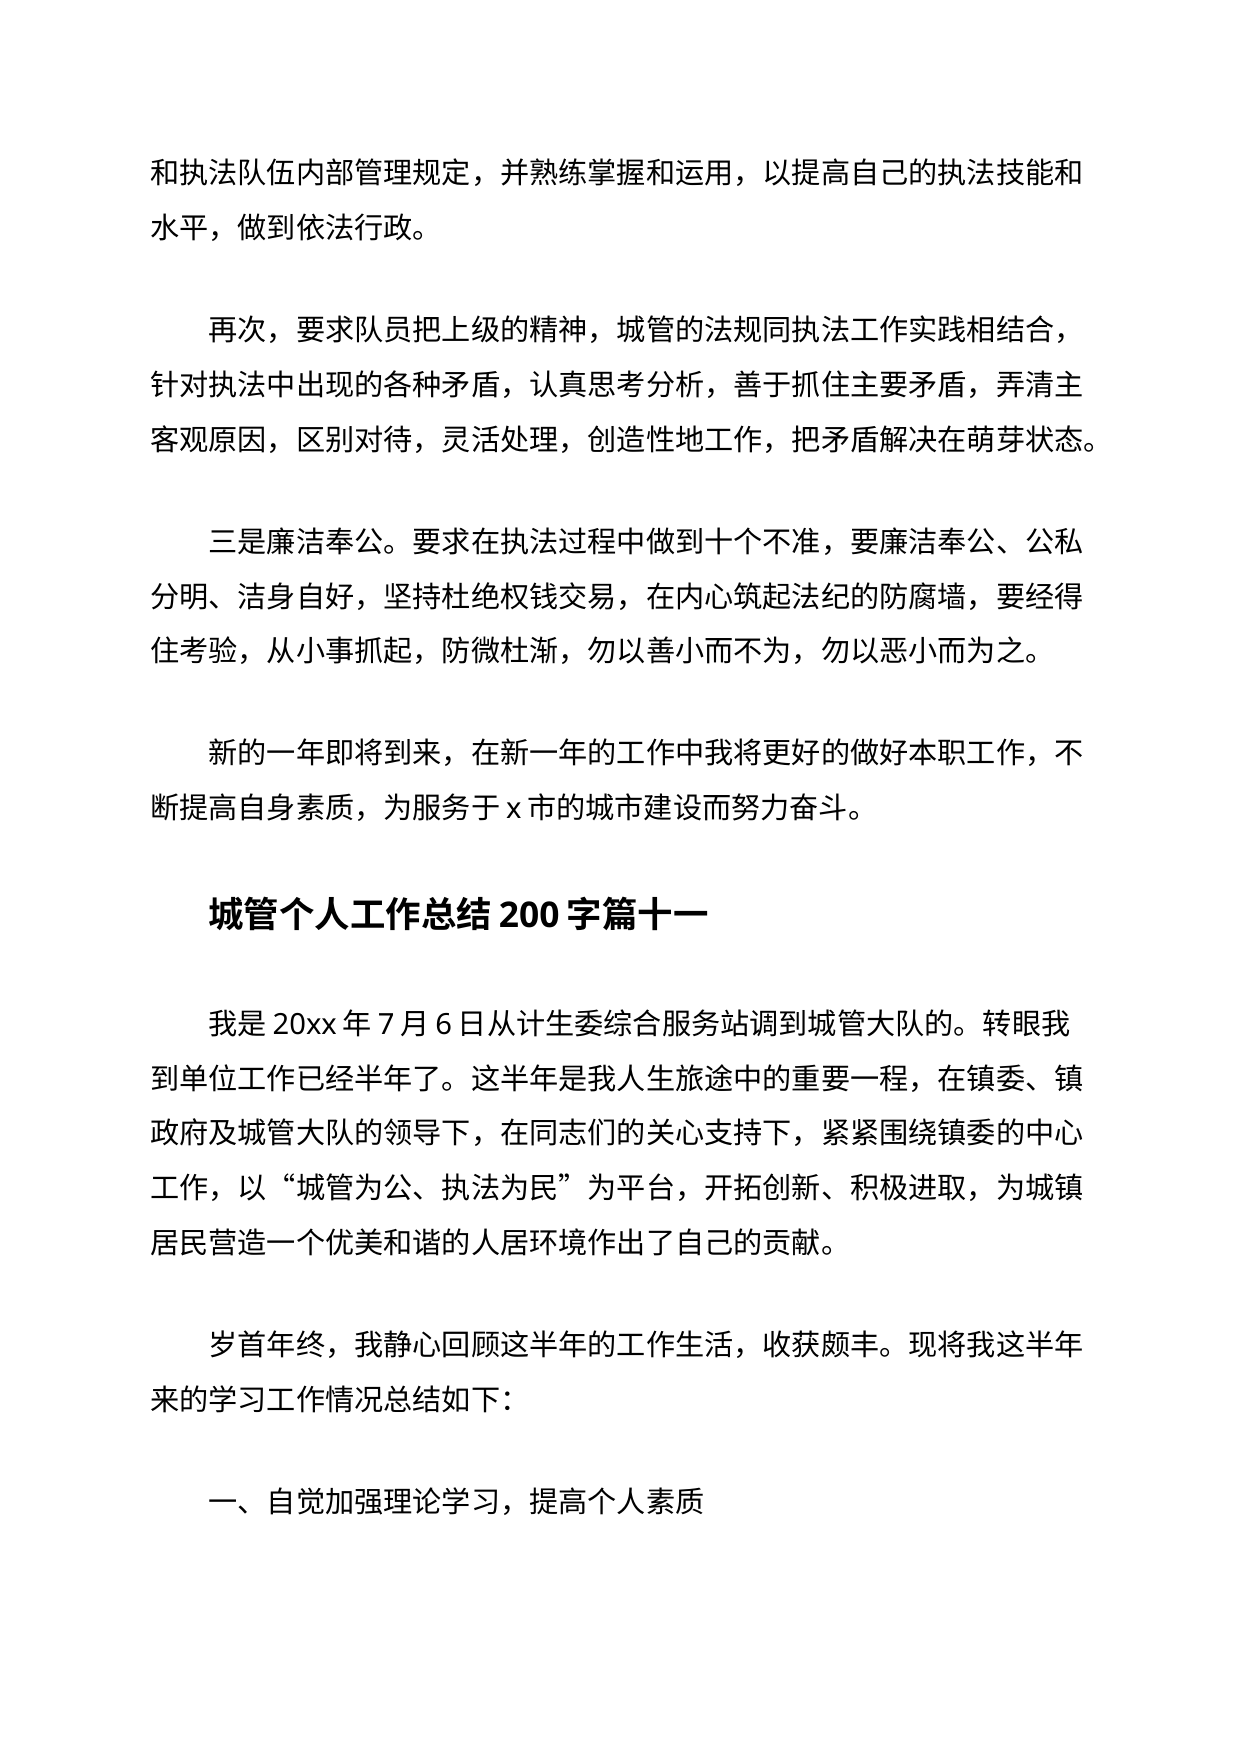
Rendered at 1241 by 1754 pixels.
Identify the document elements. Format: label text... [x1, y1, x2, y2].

text 一、自觉加强理论学习，提高个人素质 [150, 1478, 1090, 1521]
text 再次，要求队员把上级的精神，城管的法规同执法工作实践相结合，针对执法中出现的各种矛盾，认真思考分析，善于抓住主要矛盾，弄清主客观原因，区别对待，灵活处理，创造性地工作，把矛盾解决在萌芽状态。 [150, 307, 1090, 459]
text 三是廉洁奉公。要求在执法过程中做到十个不准，要廉洁奉公、公私分明、洁身自好，坚持杜绝权钱交易，在内心筑起法纪的防腐墙，要经得住考验，从小事抓起，防微杜渐，勿以善小而不为，勿以恶小而为之。 [150, 518, 1090, 670]
text 城管个人工作总结200字篇十一 [150, 887, 1090, 938]
text 新的一年即将到来，在新一年的工作中我将更好的做好本职工作，不断提高自身素质，为服务于x市的城市建设而努力奋斗。 [150, 730, 1090, 827]
text 岁首年终，我静心回顾这半年的工作生活，收获颇丰。现将我这半年来的学习工作情况总结如下： [150, 1322, 1090, 1419]
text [150, 150, 1090, 247]
text 我是20xx年7月6日从计生委综合服务站调到城管大队的。转眼我到单位工作已经半年了。这半年是我人生旅途中的重要一程，在镇委、镇政府及城管大队的领导下，在同志们的关心支持下，紧紧围绕镇委的中心工作，以“城管为公、执法为民”为平台，开拓创新、积极进取，为城镇居民营造一个优美和谐的人居环境作出了自己的贡献。 [150, 1000, 1090, 1262]
